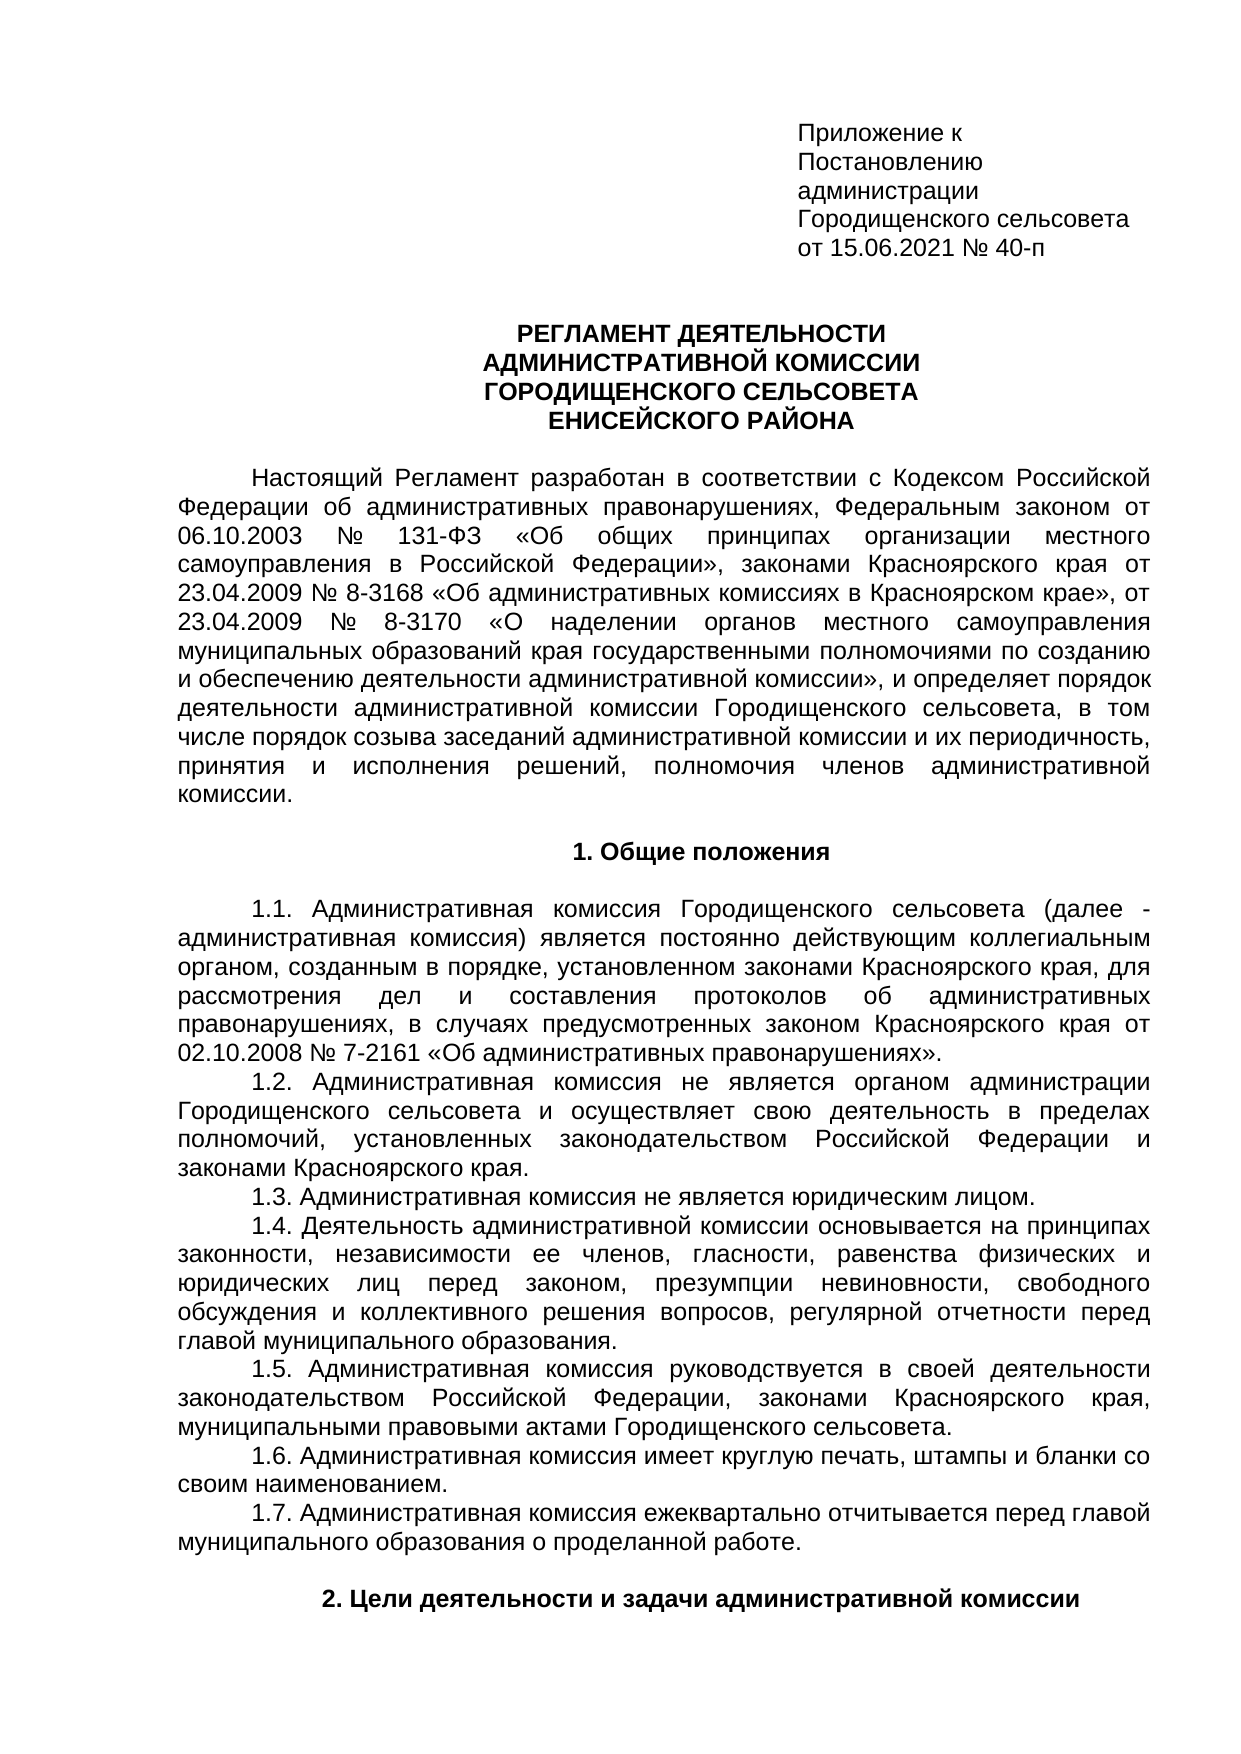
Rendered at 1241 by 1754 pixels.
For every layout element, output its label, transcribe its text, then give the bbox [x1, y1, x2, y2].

text 1.5. Административная комиссия руководствуется в своей деятельности законодательством Российской Федерации, законами Красноярского края, муниципальными правовыми актами Городищенского сельсовета. [177, 1354, 1152, 1441]
text Приложение к [797, 118, 1152, 147]
text 1.3. Административная комиссия не является юридическим лицом. [177, 1182, 1152, 1211]
text ЕНИСЕЙСКОГО РАЙОНА [177, 406, 1152, 434]
text 1.7. Административная комиссия ежеквартально отчитывается перед главой муниципального образования о проделанной работе. [177, 1498, 1152, 1556]
text 1. Общие положения [177, 837, 1152, 866]
text 1.2. Административная комиссия не является органом администрации Городищенского сельсовета и осуществляет свою деятельность в пределах полномочий, установленных законодательством Российской Федерации и законами Красноярского края. [177, 1067, 1152, 1182]
text ГОРОДИЩЕНСКОГО СЕЛЬСОВЕТА [177, 377, 1152, 406]
text Настоящий Регламент разработан в соответствии с Кодексом Российской Федерации об административных правонарушениях, Федеральным законом от 06.10.2003 № 131-ФЗ «Об общих принципах организации местного самоуправления в Российской Федерации», законами Красноярского края от 23.04.2009 № 8-3168 «Об административных комиссиях в Красноярском крае», от 23.04.2009 № 8-3170 «О наделении органов местного самоуправления муниципальных образований края государственными полномочиями по созданию и обеспечению деятельности административной комиссии», и определяет порядок деятельности административной комиссии Городищенского сельсовета, в том числе порядок созыва заседаний административной комиссии и их периодичность, принятия и исполнения решений, полномочия членов административной комиссии. [177, 463, 1152, 808]
text 1.1. Административная комиссия Городищенского сельсовета (далее - административная комиссия) является постоянно действующим коллегиальным органом, созданным в порядке, установленном законами Красноярского края, для рассмотрения дел и составления протоколов об административных правонарушениях, в случаях предусмотренных законом Красноярского края от 02.10.2008 № 7-2161 «Об административных правонарушениях». [177, 894, 1152, 1067]
text Городищенского сельсовета [797, 204, 1152, 233]
text 2. Цели деятельности и задачи административной комиссии [177, 1584, 1152, 1613]
text от 15.06.2021 № 40-п [797, 233, 1152, 262]
text 1.4. Деятельность административной комиссии основывается на принципах законности, независимости ее членов, гласности, равенства физических и юридических лиц перед законом, презумпции невиновности, свободного обсуждения и коллективного решения вопросов, регулярной отчетности перед главой муниципального образования. [177, 1211, 1152, 1354]
text РЕГЛАМЕНТ ДЕЯТЕЛЬНОСТИ [177, 319, 1152, 348]
text 1.6. Административная комиссия имеет круглую печать, штампы и бланки со своим наименованием. [177, 1441, 1152, 1498]
text АДМИНИСТРАТИВНОЙ КОМИССИИ [177, 348, 1152, 377]
text Постановлению администрации [797, 147, 1152, 204]
